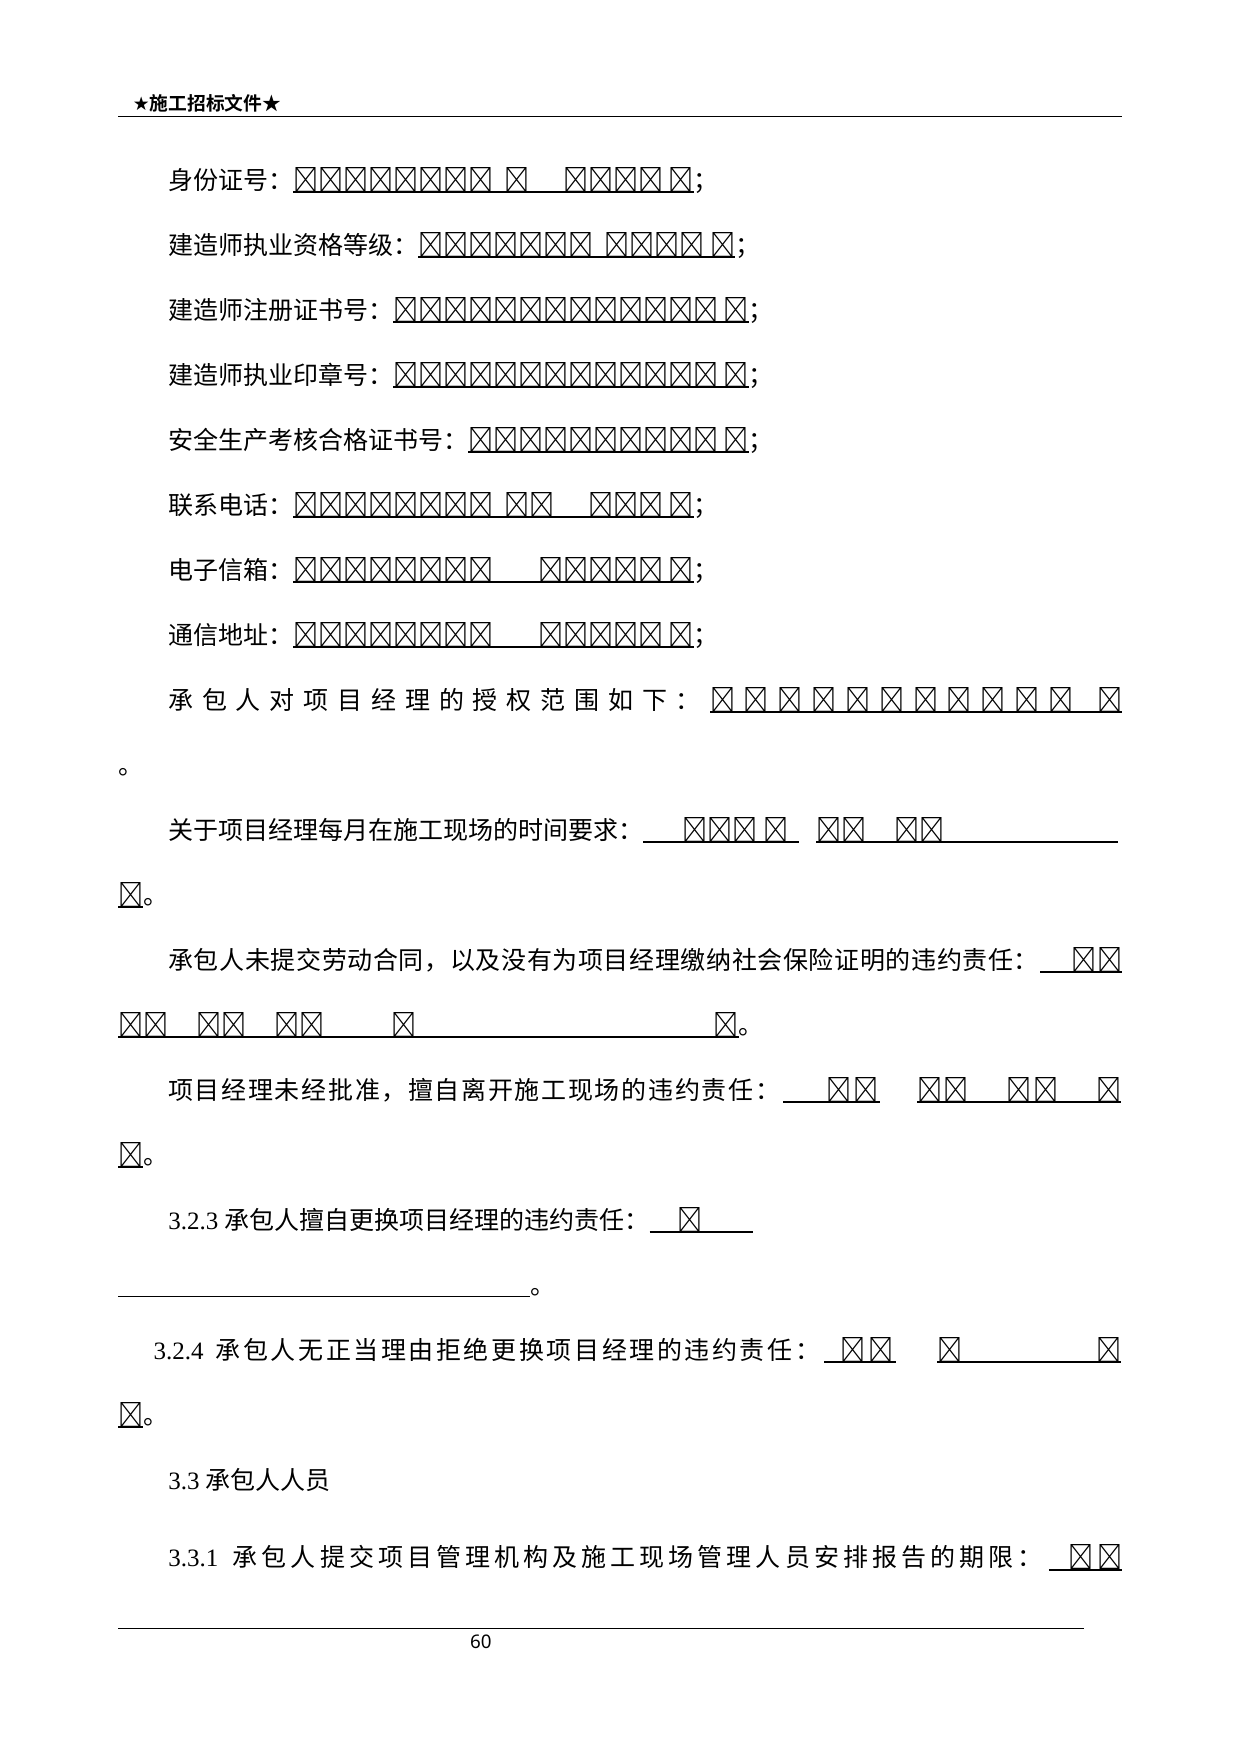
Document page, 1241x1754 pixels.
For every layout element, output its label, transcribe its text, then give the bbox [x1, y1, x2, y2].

text     。 [118, 1251, 1122, 1316]
text 3.3 承包人人员 [118, 1446, 1122, 1511]
text 关于项目经理每月在施工现场的时间要求：     。 [118, 796, 1122, 926]
text 3.2.3 承包人擅自更换项目经理的违约责任：  [118, 1186, 1122, 1251]
text 联系电话：   ； [118, 471, 1122, 536]
text 建造师执业资格等级：  ； [118, 211, 1122, 276]
text 建造师执业印章号： ； [118, 341, 1122, 406]
text 项目经理未经批准，擅自离开施工现场的违约责任：     。 [118, 1056, 1122, 1186]
text 承包人未提交劳动合同，以及没有为项目经理缴纳社会保险证明的违约责任：      。 [118, 926, 1122, 1056]
text 建造师注册证书号： ； [118, 276, 1122, 341]
text 身份证号：   ； [118, 146, 1122, 211]
text 安全生产考核合格证书号： ； [118, 406, 1122, 471]
text 电子信箱：  ； [118, 536, 1122, 601]
text 3.2.4 承包人无正当理由拒绝更换项目经理的违约责任：    。 [118, 1316, 1122, 1446]
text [118, 1523, 1122, 1588]
text 通信地址：  ； [118, 601, 1122, 666]
text 承包人对项目经理的授权范围如下：  。 [118, 666, 1122, 796]
